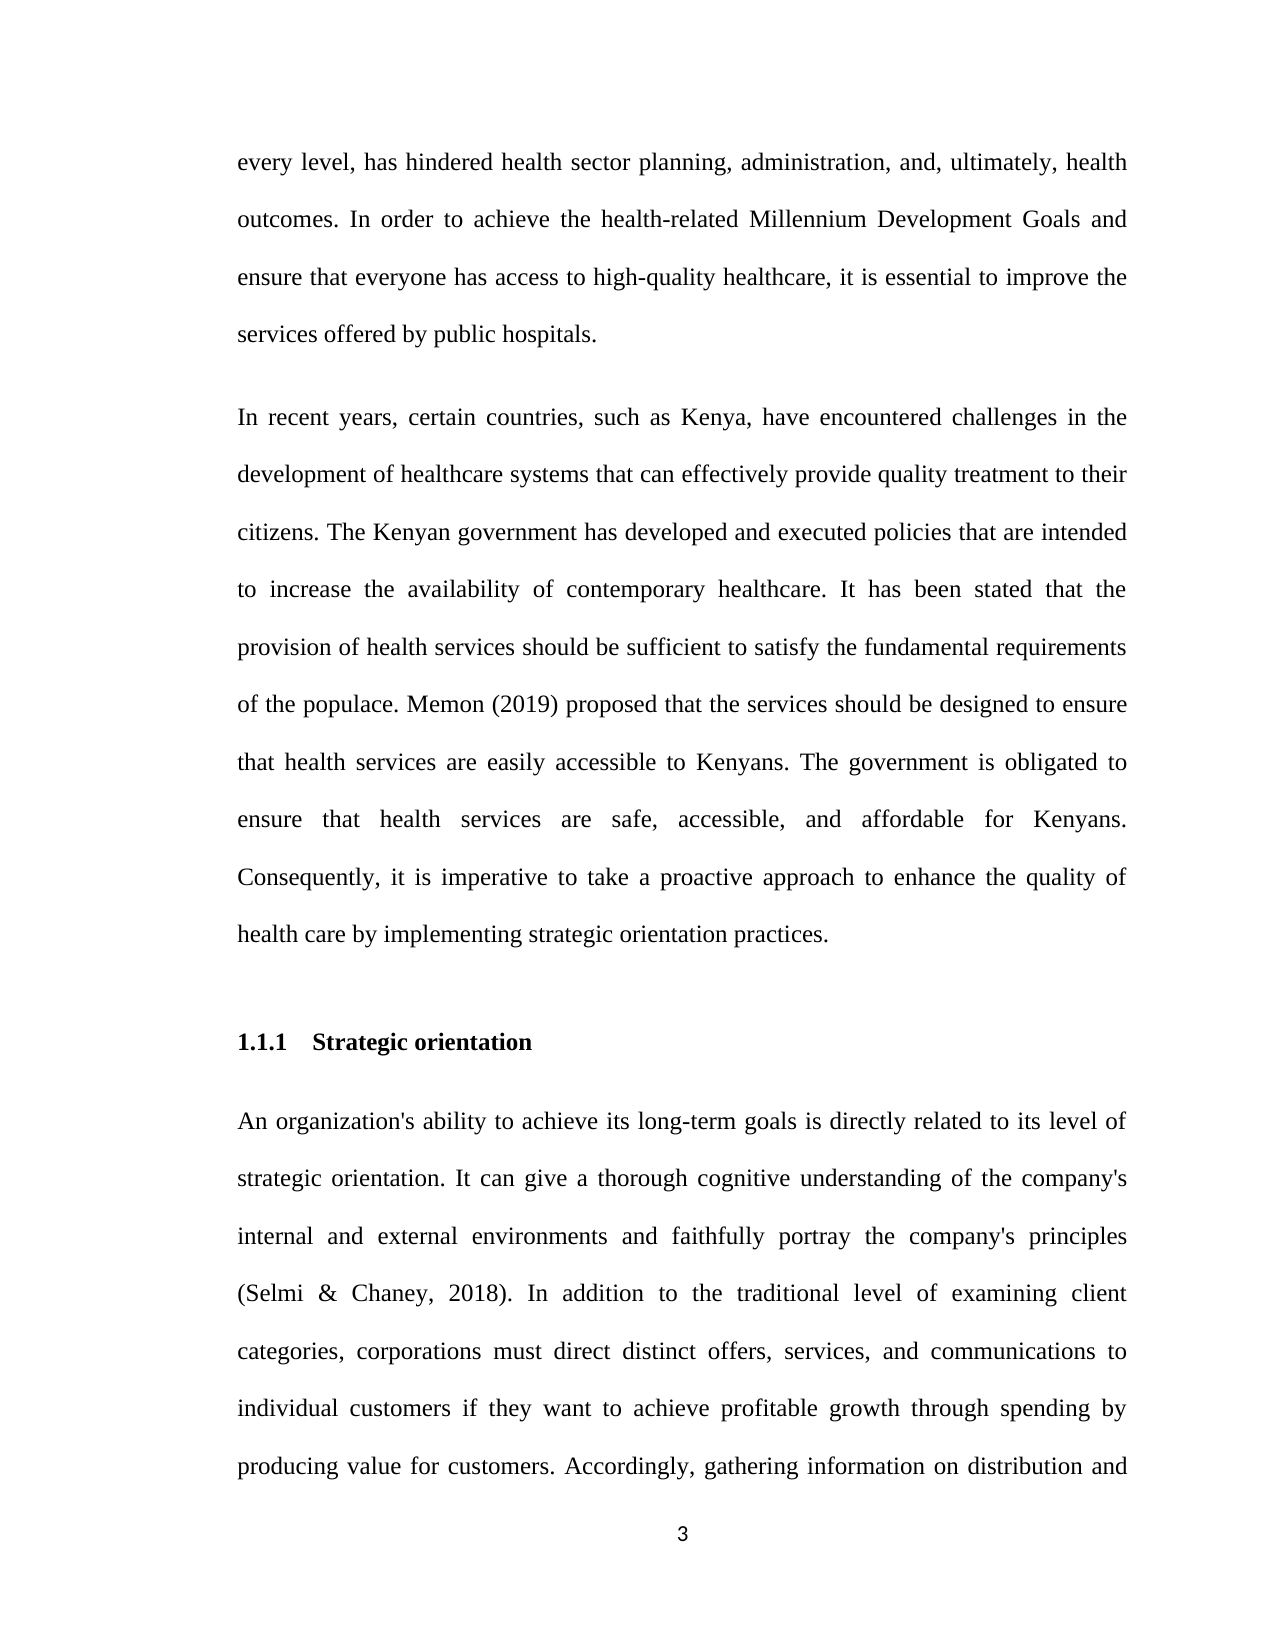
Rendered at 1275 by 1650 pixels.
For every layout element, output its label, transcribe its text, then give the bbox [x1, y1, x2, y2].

text In recent years, certain countries, such as Kenya, have encountered challenges in the development of healthcare systems that can effectively provide quality treatment to their citizens. The Kenyan government has developed and executed policies that are intended to increase the availability of contemporary healthcare. It has been stated that the provision of health services should be sufficient to satisfy the fundamental requirements of the populace. Memon (2019) proposed that the services should be designed to ensure that health services are easily accessible to Kenyans. The government is obligated to ensure that health services are safe, accessible, and affordable for Kenyans. Consequently, it is imperative to take a proactive approach to enhance the quality of health care by implementing strategic orientation practices. [237, 402, 1128, 948]
subtitle Strategic orientation [237, 1027, 1128, 1056]
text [237, 1106, 1128, 1479]
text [237, 147, 1128, 348]
